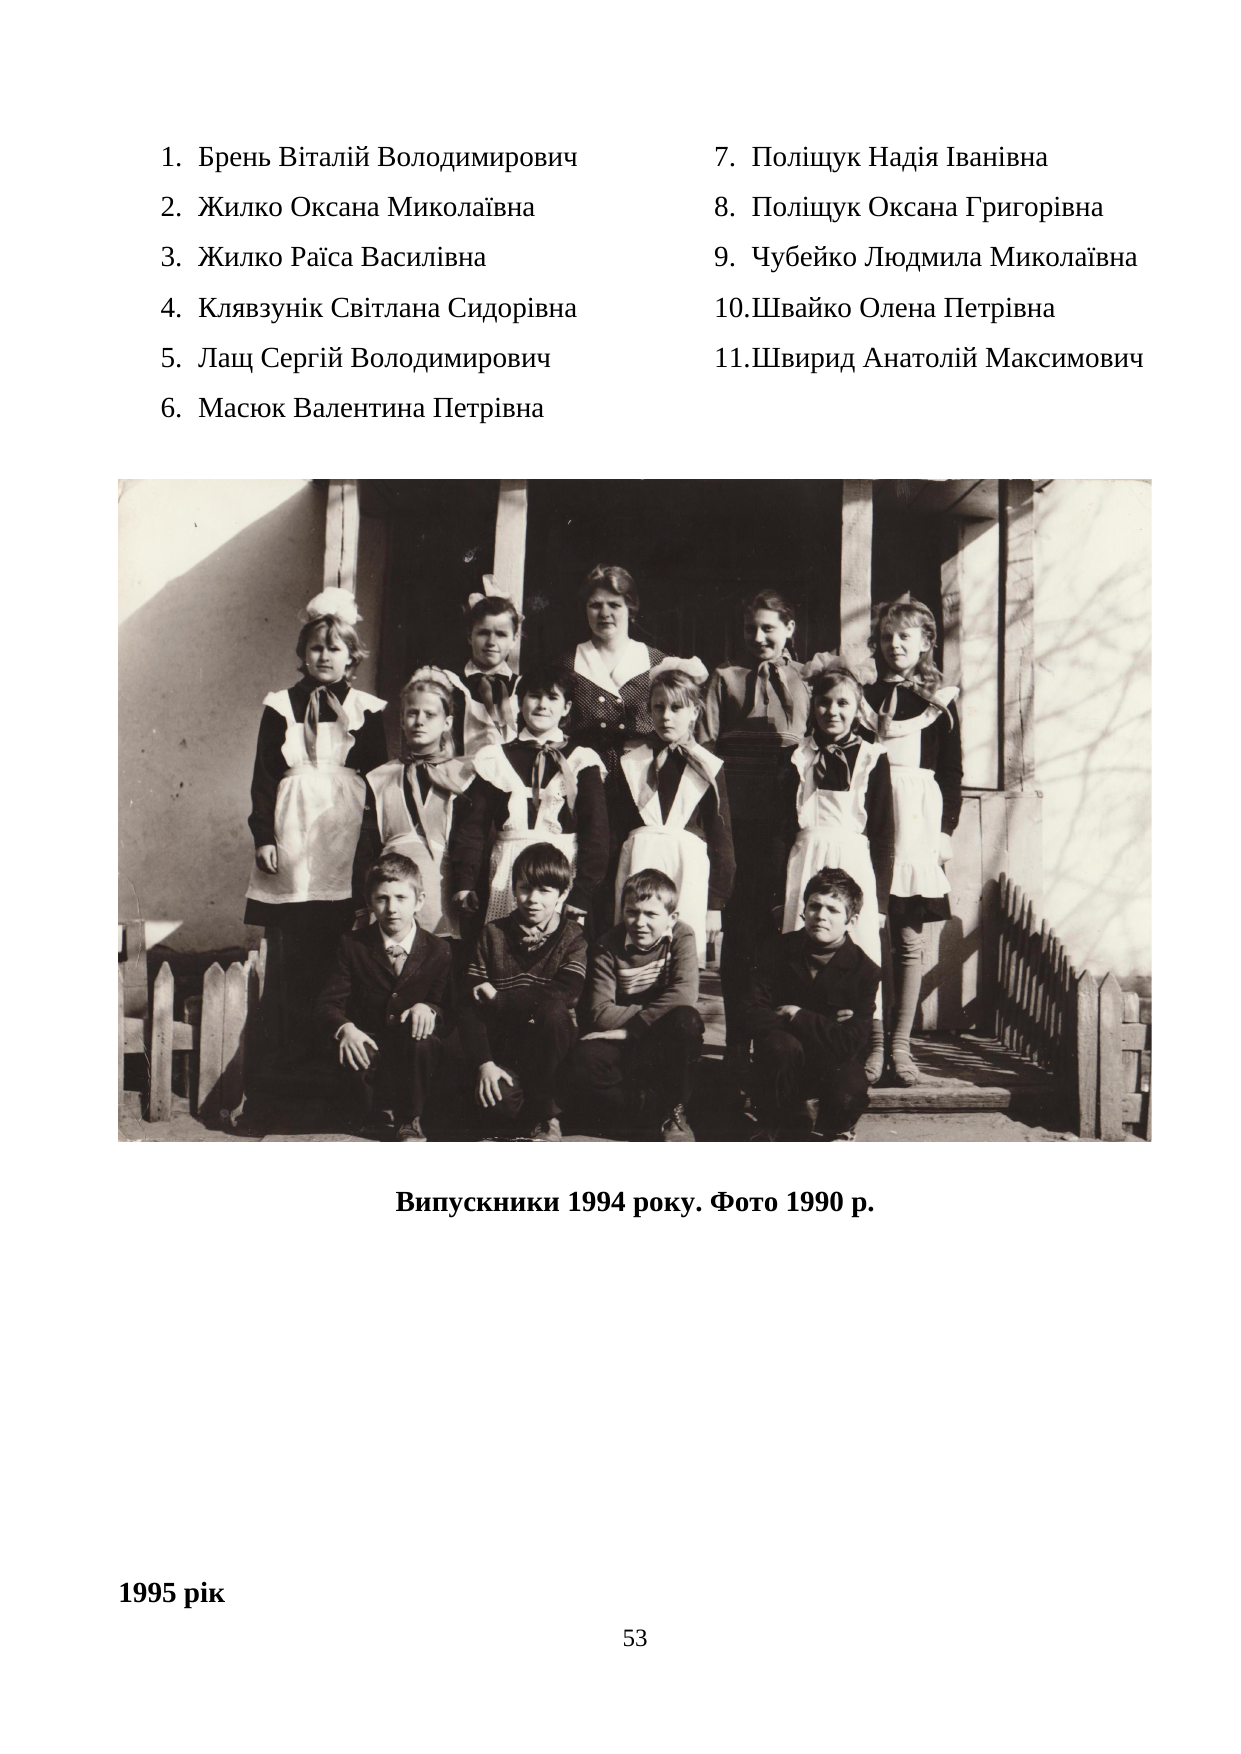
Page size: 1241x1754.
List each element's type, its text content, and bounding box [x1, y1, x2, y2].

list Жилко Раїса Василівна [160, 239, 598, 273]
text Випускники 1994 року. Фото 1990 р. [118, 1184, 1152, 1218]
list Поліщук Надія Іванівна [714, 139, 1152, 172]
picture [118, 479, 1152, 1142]
list Брень Віталій Володимирович [160, 139, 598, 172]
list Швирид Анатолій Максимович [714, 340, 1152, 374]
list Поліщук Оксана Григорівна [714, 189, 1152, 223]
text 1995 рік [118, 1575, 1152, 1609]
list Масюк Валентина Петрівна [160, 391, 598, 424]
list Жилко Оксана Миколаївна [160, 189, 598, 223]
list Швайко Олена Петрівна [714, 290, 1152, 323]
list Лащ Сергій Володимирович [160, 340, 598, 374]
list Чубейко Людмила Миколаївна [714, 239, 1152, 273]
list Клявзунік Світлана Сидорівна [160, 290, 598, 323]
